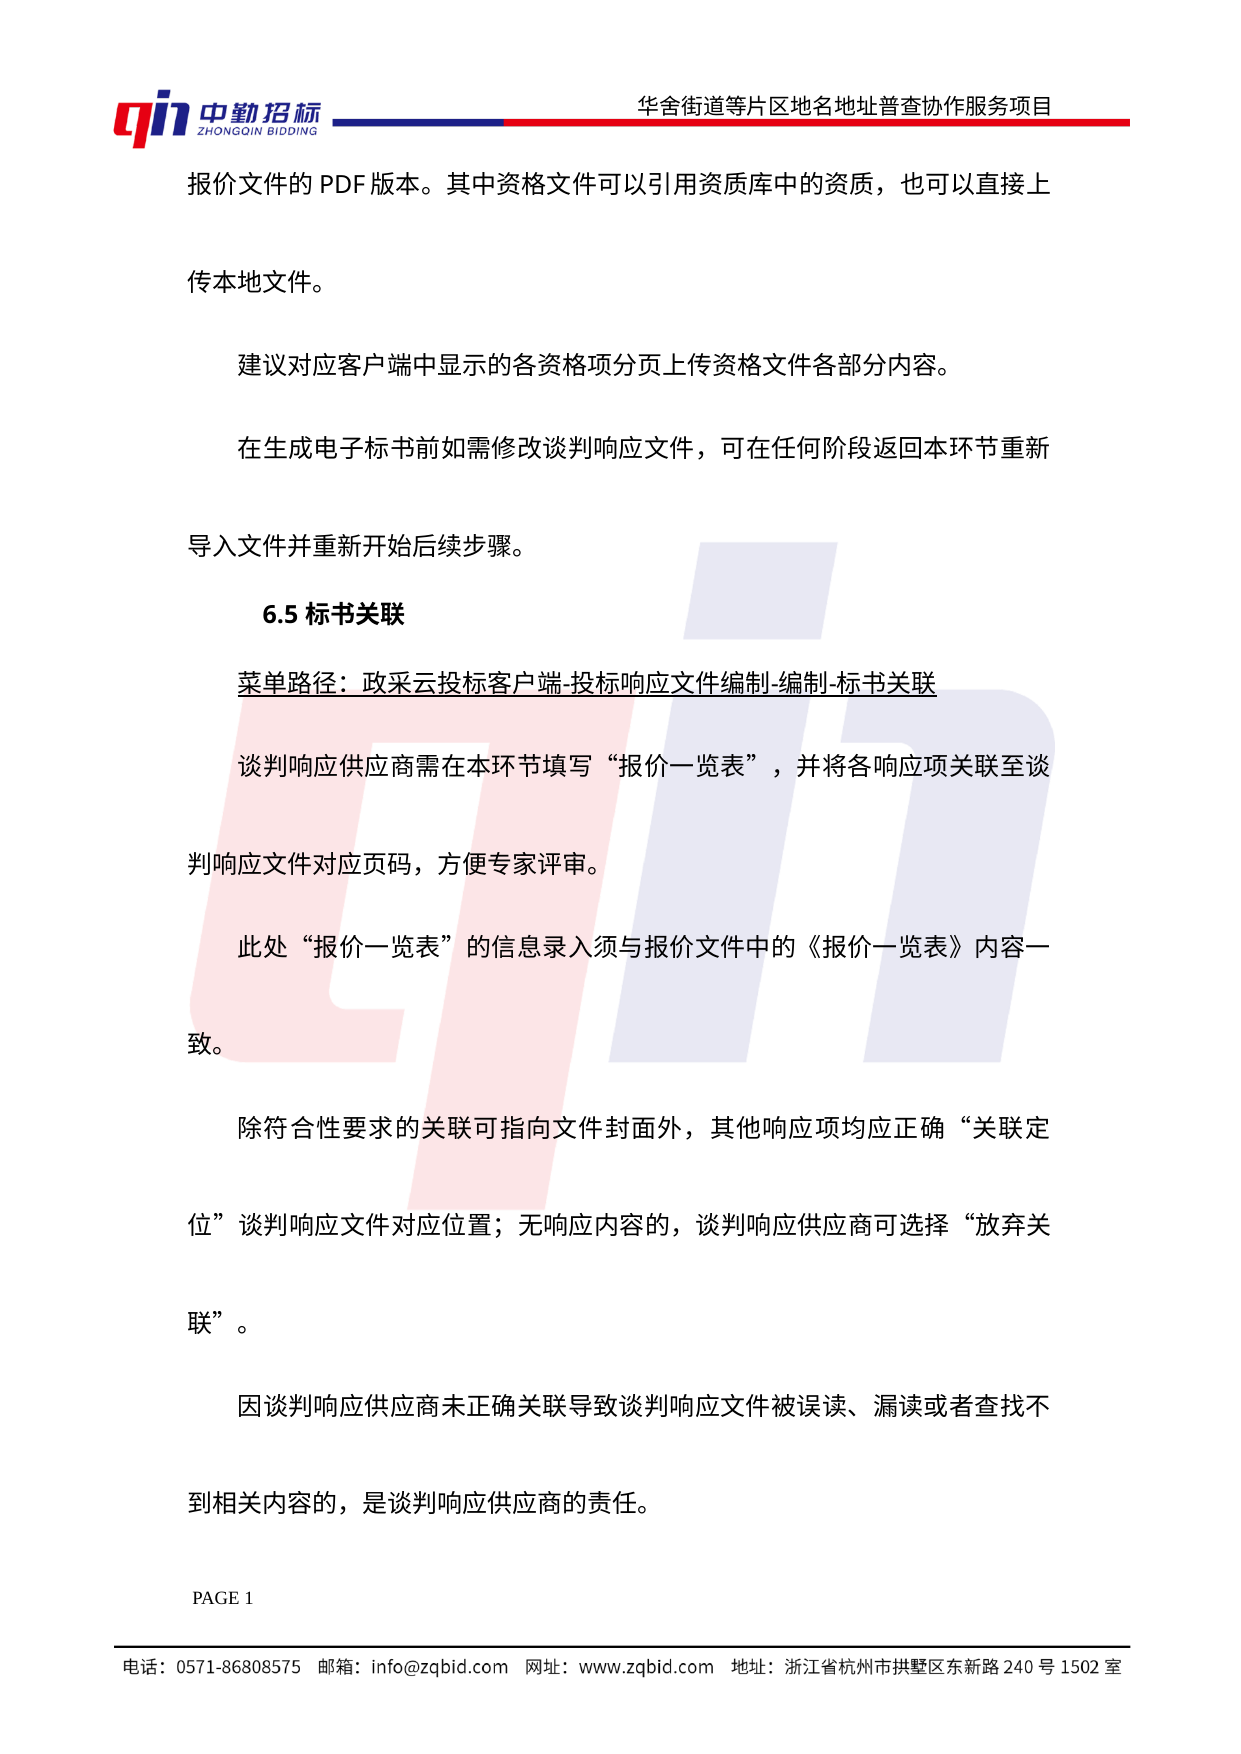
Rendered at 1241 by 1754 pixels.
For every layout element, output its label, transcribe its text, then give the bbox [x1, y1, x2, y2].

text 因谈判响应供应商未正确关联导致谈判响应文件被误读、漏读或者查找不到相关内容的，是谈判响应供应商的责任。 [187, 1372, 1053, 1534]
text 除符合性要求的关联可指向文件封面外，其他响应项均应正确“关联定位”谈判响应文件对应位置；无响应内容的，谈判响应供应商可选择“放弃关联”。 [187, 1094, 1053, 1354]
text 在生成电子标书前如需修改谈判响应文件，可在任何阶段返回本环节重新导入文件并重新开始后续步骤。 [187, 414, 1053, 577]
text 菜单路径：政采云投标客户端-投标响应文件编制-编制-标书关联 [187, 649, 1053, 714]
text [187, 151, 1053, 313]
text 此处“报价一览表”的信息录入须与报价文件中的《报价一览表》内容一致。 [187, 913, 1053, 1076]
text 谈判响应供应商需在本环节填写“报价一览表”，并将各响应项关联至谈判响应文件对应页码，方便专家评审。 [187, 732, 1053, 895]
picture [1, 0, 1241, 1753]
text 建议对应客户端中显示的各资格项分页上传资格文件各部分内容。 [187, 331, 1053, 396]
text 标书关联 [187, 595, 1053, 631]
